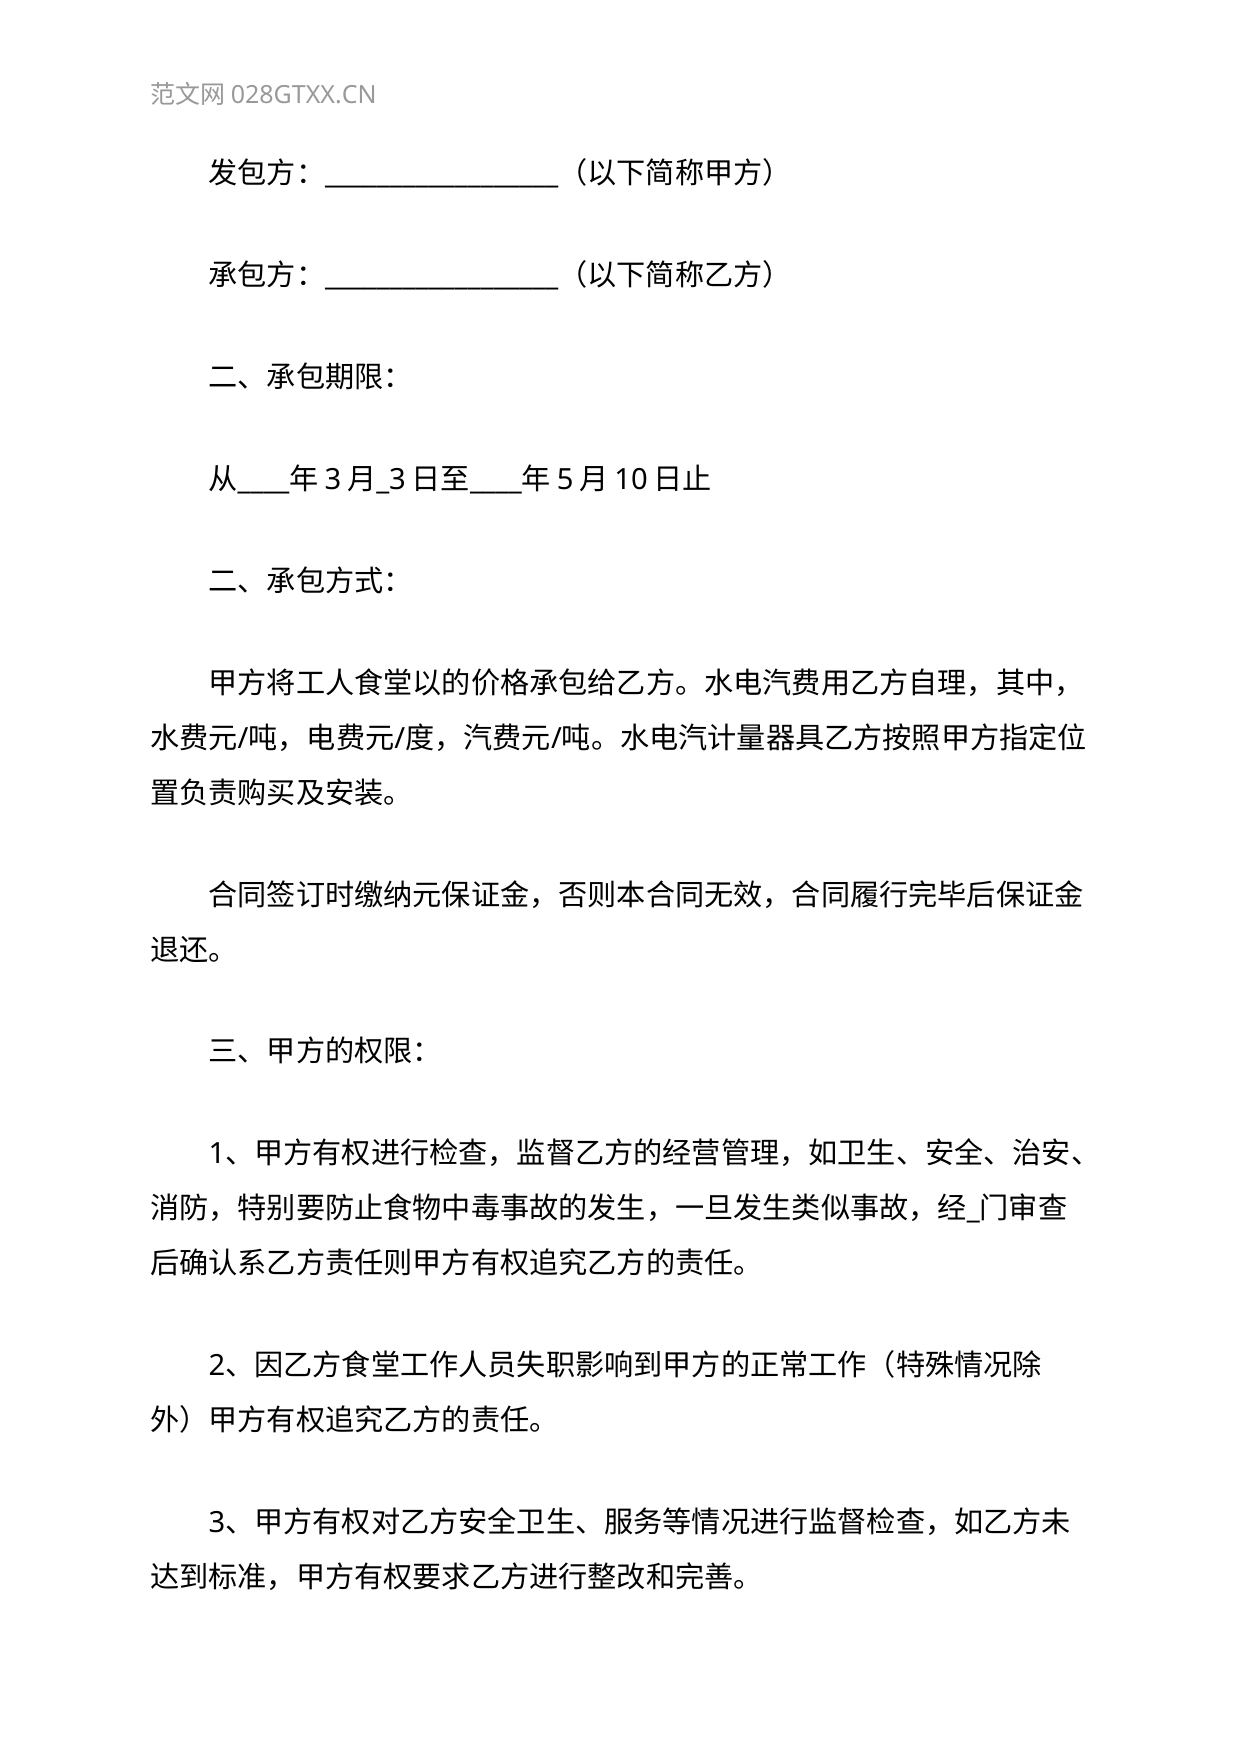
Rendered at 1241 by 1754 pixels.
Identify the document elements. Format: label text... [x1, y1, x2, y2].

text 甲方将工人食堂以的价格承包给乙方。水电汽费用乙方自理，其中，水费元/吨，电费元/度，汽费元/吨。水电汽计量器具乙方按照甲方指定位置负责购买及安装。 [150, 659, 1090, 812]
text 二、承包期限： [150, 354, 1090, 396]
text 1、甲方有权进行检查，监督乙方的经营管理，如卫生、安全、治安、消防，特别要防止食物中毒事故的发生，一旦发生类似事故，经_门审查后确认系乙方责任则甲方有权追究乙方的责任。 [150, 1129, 1090, 1282]
text 承包方：__________________（以下简称乙方） [150, 252, 1090, 294]
text 合同签订时缴纳元保证金，否则本合同无效，合同履行完毕后保证金退还。 [150, 871, 1090, 968]
text 3、甲方有权对乙方安全卫生、服务等情况进行监督检查，如乙方未达到标准，甲方有权要求乙方进行整改和完善。 [150, 1498, 1090, 1595]
text 从____年3月_3日至____年5月10日止 [150, 456, 1090, 498]
text 三、甲方的权限： [150, 1028, 1090, 1070]
text 2、因乙方食堂工作人员失职影响到甲方的正常工作（特殊情况除外）甲方有权追究乙方的责任。 [150, 1341, 1090, 1439]
text 发包方：__________________（以下简称甲方） [150, 150, 1090, 192]
text 二、承包方式： [150, 558, 1090, 600]
